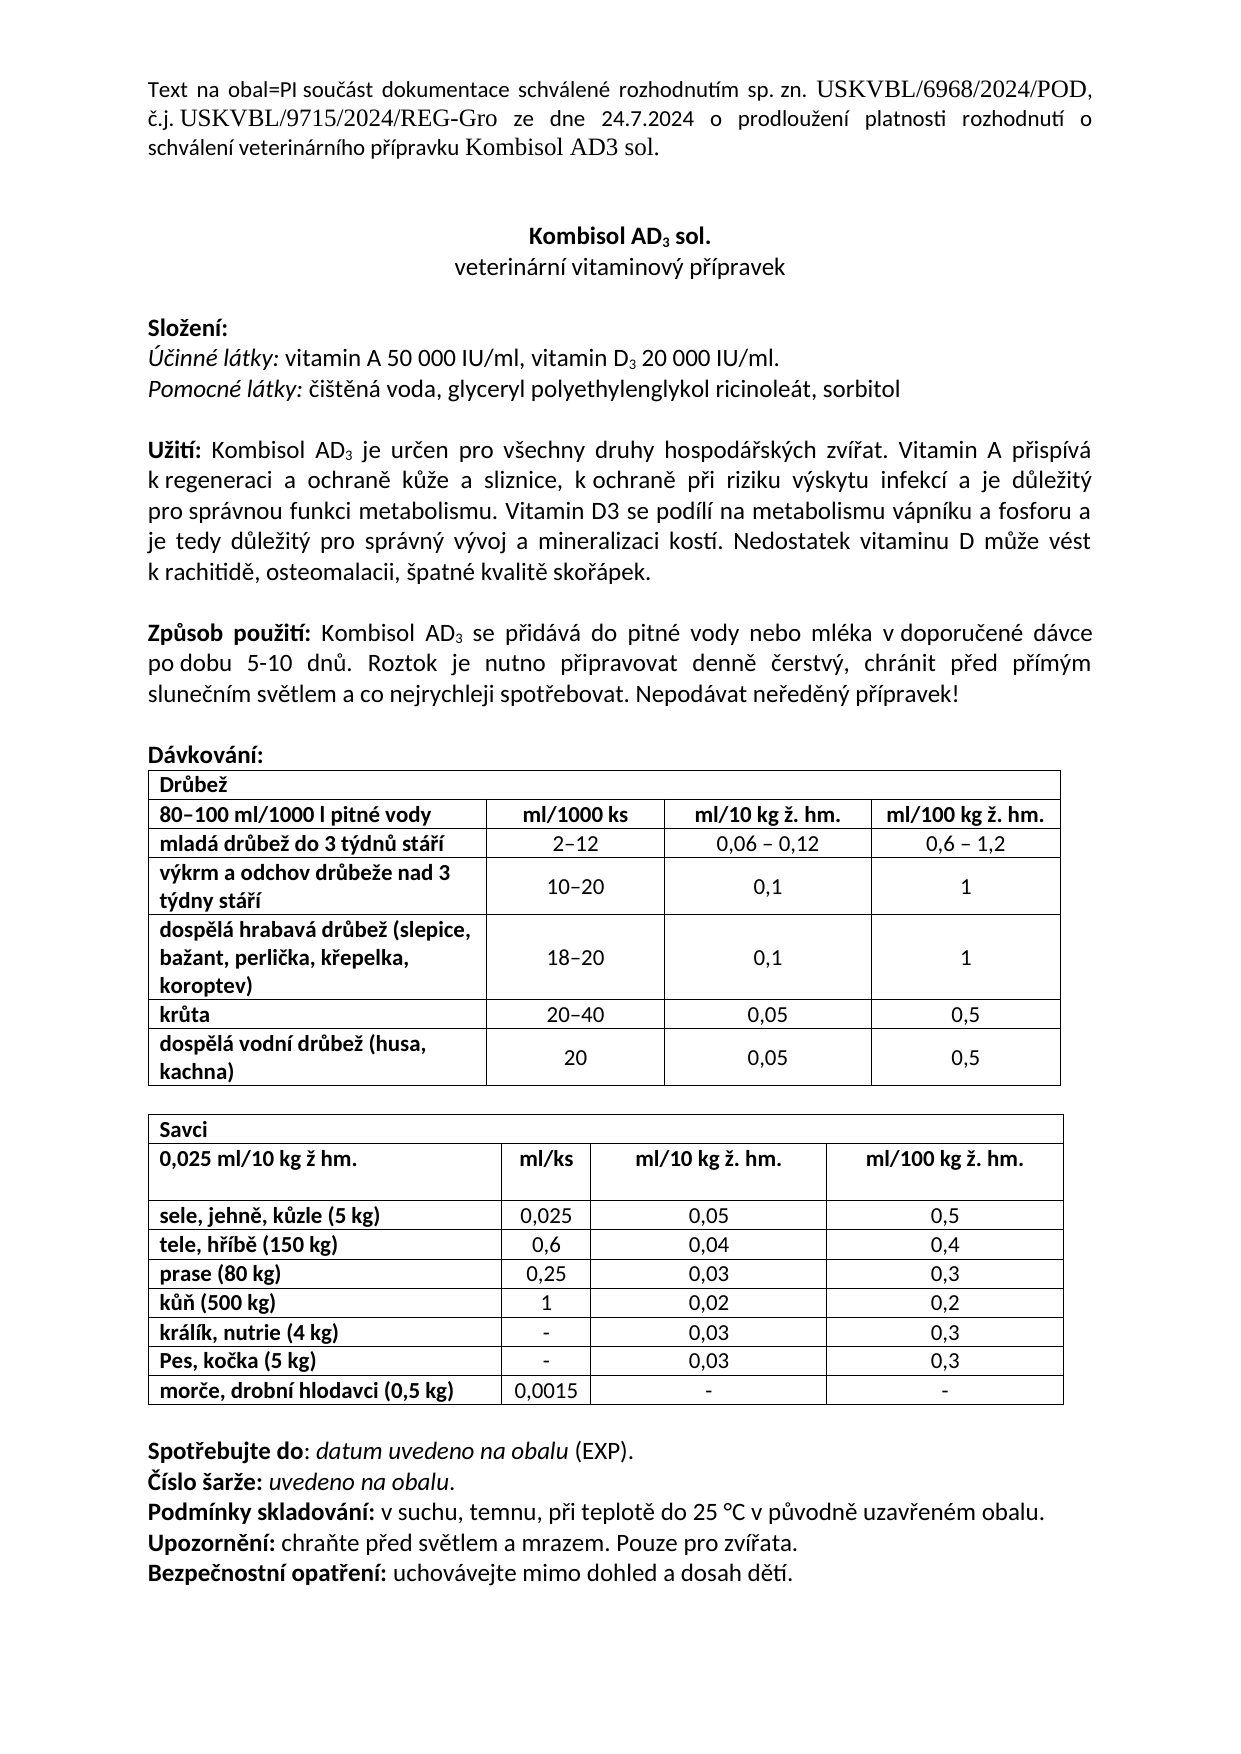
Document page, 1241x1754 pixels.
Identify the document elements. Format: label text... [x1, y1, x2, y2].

text Spotřebujte do: datum uvedeno na obalu (EXP). [148, 1435, 1093, 1466]
table_cell ml/100 kg ž. hm. [872, 800, 1060, 828]
table_cell 0,025 ml/10 kg ž hm. [149, 1144, 501, 1200]
table_cell 0,05 [591, 1201, 826, 1229]
text veterinární vitaminový přípravek [148, 251, 1093, 281]
table_cell 0,03 [591, 1347, 826, 1375]
table_header Drůbež [149, 771, 1060, 799]
table_cell 0,1 [665, 858, 871, 914]
table_cell morče, drobní hlodavci (0,5 kg) [149, 1376, 501, 1404]
table_cell 0,4 [827, 1230, 1063, 1258]
table_cell 0,025 [502, 1201, 590, 1229]
table_cell dospělá vodní drůbež (husa, kachna) [149, 1029, 486, 1085]
table_cell ml/10 kg ž. hm. [591, 1144, 826, 1200]
table_cell 10–20 [487, 858, 664, 914]
text Pomocné látky: čištěná voda, glyceryl polyethylenglykol ricinoleát, sorbitol [148, 373, 1093, 403]
table_cell dospělá hrabavá drůbež (slepice, bažant, perlička, křepelka, koroptev) [149, 915, 486, 999]
table_cell - [591, 1376, 826, 1404]
table_cell 0,3 [827, 1347, 1063, 1375]
table_cell krůta [149, 1000, 486, 1028]
table_cell 0,3 [827, 1260, 1063, 1287]
table_cell 20–40 [487, 1000, 664, 1028]
table_cell 0,1 [665, 915, 871, 999]
table_cell ml/100 kg ž. hm. [827, 1144, 1063, 1200]
table_cell 0,04 [591, 1230, 826, 1258]
text Složení: [148, 312, 1093, 342]
table_cell 2–12 [487, 829, 664, 857]
table_cell 0,5 [872, 1000, 1060, 1028]
table_cell 0,02 [591, 1289, 826, 1317]
table_cell - [827, 1376, 1063, 1404]
table_cell 0,05 [665, 1000, 871, 1028]
table_cell 0,5 [827, 1201, 1063, 1229]
table_cell 0,03 [591, 1260, 826, 1287]
table_cell 0,3 [827, 1318, 1063, 1346]
table_cell 0,06 – 0,12 [665, 829, 871, 857]
table_cell ml/ks [502, 1144, 590, 1200]
table_cell 0,5 [872, 1029, 1060, 1085]
text Užití: Kombisol AD3 je určen pro všechny druhy hospodářských zvířat. Vitamin A přispívá k regeneraci a ochraně kůže a sliznice, k ochraně při riziku výskytu infekcí a je důležitý pro správnou funkci metabolismu. Vitamin D3 se podílí na metabolismu vápníku a fosforu a je tedy důležitý pro správný vývoj a mineralizaci kostí. Nedostatek vitaminu D může vést k rachitidě, osteomalacii, špatné kvalitě skořápek. [148, 434, 1093, 586]
table_cell 1 [872, 858, 1060, 914]
text Účinné látky: vitamin A 50 000 IU/ml, vitamin D3 20 000 IU/ml. [148, 342, 1093, 373]
table_cell 0,05 [665, 1029, 871, 1085]
table_cell - [502, 1318, 590, 1346]
table_cell 80–100 ml/1000 l pitné vody [149, 800, 486, 828]
table_cell tele, hříbě (150 kg) [149, 1230, 501, 1258]
table_cell prase (80 kg) [149, 1260, 501, 1287]
table_cell kůň (500 kg) [149, 1289, 501, 1317]
text Číslo šarže: uvedeno na obalu. [148, 1466, 1093, 1496]
table_header Savci [149, 1115, 1063, 1143]
table_cell 0,6 – 1,2 [872, 829, 1060, 857]
table_cell 1 [502, 1289, 590, 1317]
table_cell 0,25 [502, 1260, 590, 1287]
table_cell 1 [872, 915, 1060, 999]
table_cell sele, jehně, kůzle (5 kg) [149, 1201, 501, 1229]
text Způsob použití: Kombisol AD3 se přidává do pitné vody nebo mléka v doporučené dávce po dobu 5-10 dnů. Roztok je nutno připravovat denně čerstvý, chránit před přímým slunečním světlem a co nejrychleji spotřebovat. Nepodávat neředěný přípravek! [148, 617, 1093, 708]
table_cell králík, nutrie (4 kg) [149, 1318, 501, 1346]
text Upozornění: chraňte před světlem a mrazem. Pouze pro zvířata. [148, 1527, 1093, 1557]
table_cell ml/10 kg ž. hm. [665, 800, 871, 828]
table_cell - [502, 1347, 590, 1375]
text Podmínky skladování: v suchu, temnu, při teplotě do 25 °C v původně uzavřeném obalu. [148, 1496, 1093, 1527]
table_cell výkrm a odchov drůbeže nad 3 týdny stáří [149, 858, 486, 914]
table_cell 0,2 [827, 1289, 1063, 1317]
table_cell Pes, kočka (5 kg) [149, 1347, 501, 1375]
table_cell 18–20 [487, 915, 664, 999]
table_cell 0,6 [502, 1230, 590, 1258]
table_cell 20 [487, 1029, 664, 1085]
table_cell mladá drůbež do 3 týdnů stáří [149, 829, 486, 857]
table_cell ml/1000 ks [487, 800, 664, 828]
text Dávkování: [148, 739, 1093, 769]
table_cell 0,0015 [502, 1376, 590, 1404]
text Bezpečnostní opatření: uchovávejte mimo dohled a dosah dětí. [148, 1557, 1093, 1588]
text Kombisol AD3 sol. [148, 220, 1093, 251]
table_cell 0,03 [591, 1318, 826, 1346]
